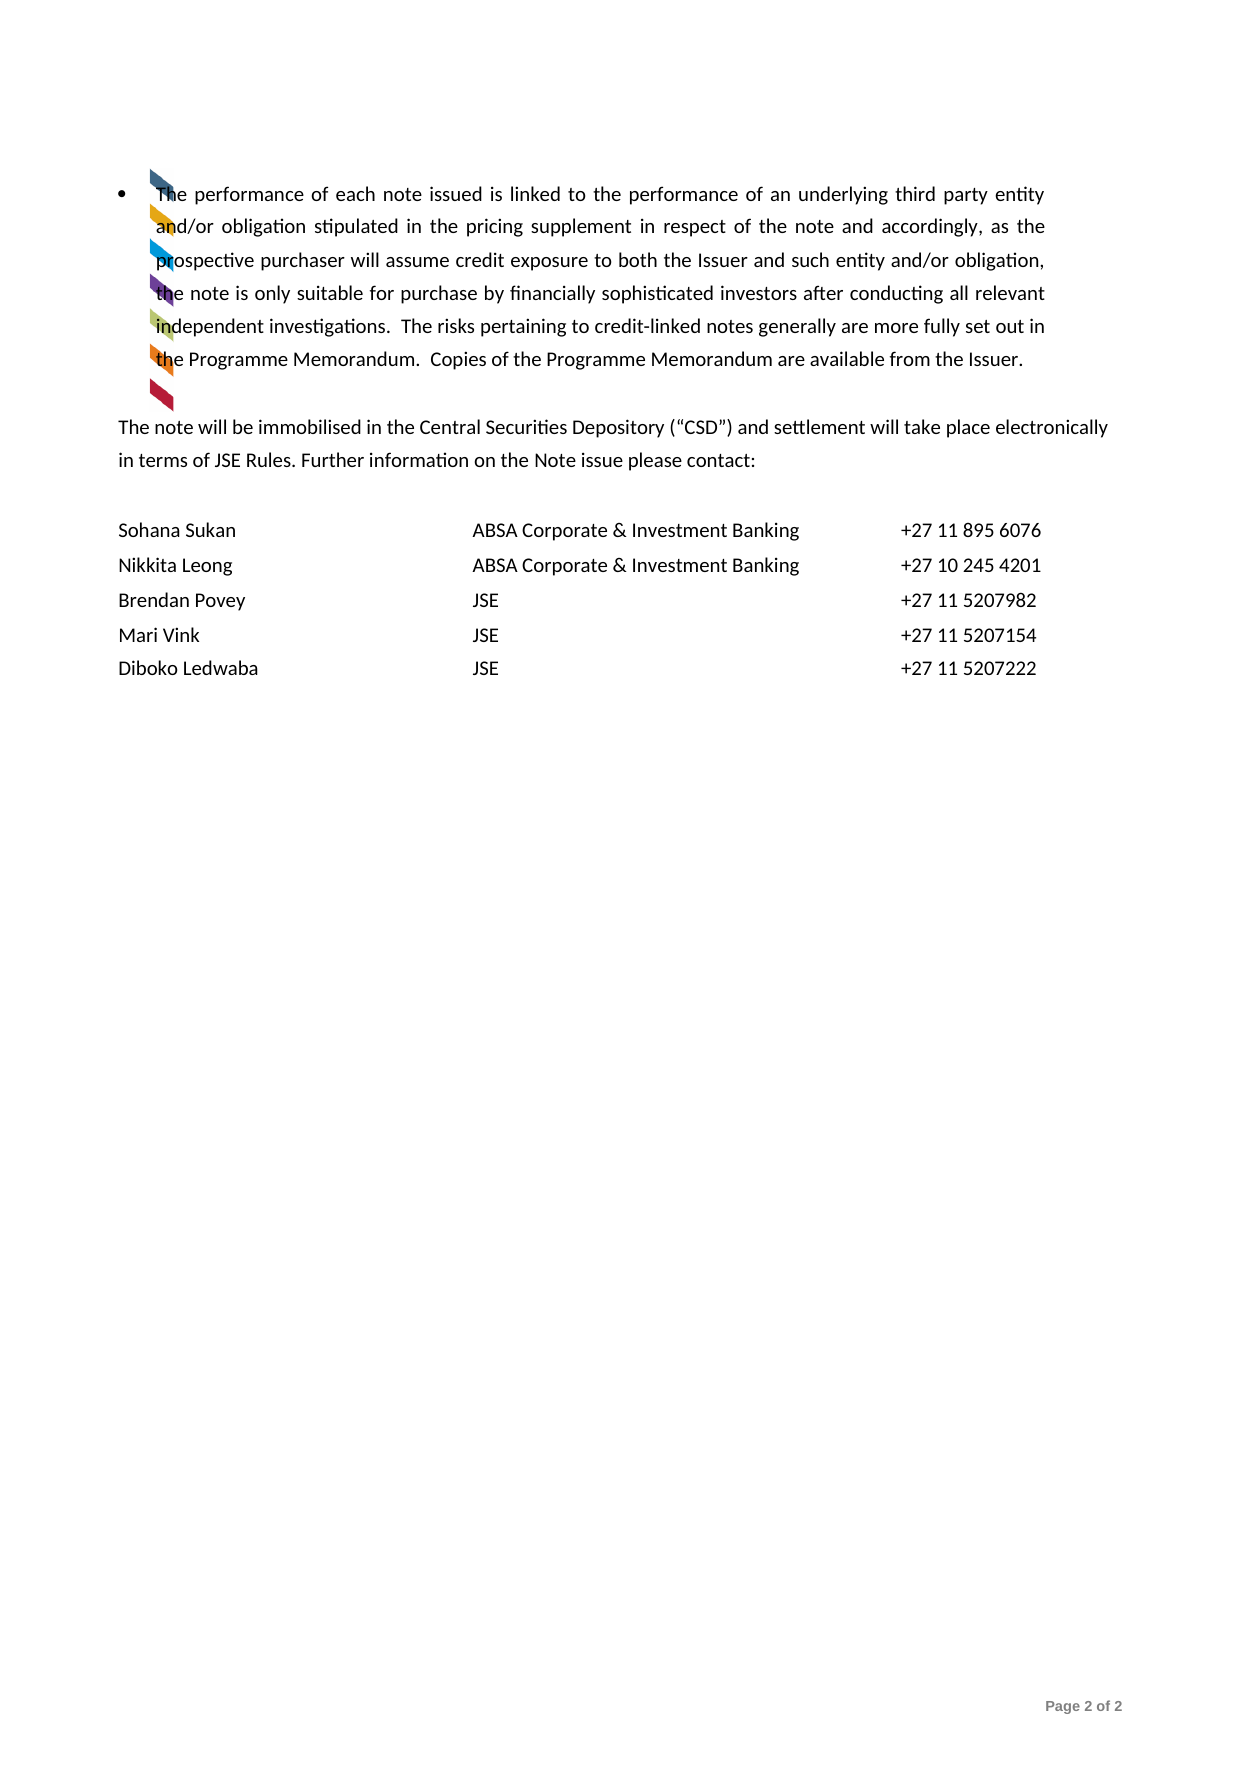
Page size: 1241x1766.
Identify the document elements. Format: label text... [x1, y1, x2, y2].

list The performance of each note issued is linked to the performance of an underlying third party entity and/or obligation stipulated in the pricing supplement in respect of the note and accordingly, as the prospective purchaser will assume credit exposure to both the Issuer and such entity and/or obligation, the note is only suitable for purchase by financially sophisticated investors after conducting all relevant independent investigations. The risks pertaining to credit-linked notes generally are more fully set out in the Programme Memorandum. Copies of the Programme Memorandum are available from the Issuer. [118, 181, 1047, 371]
text Mari Vink JSE +27 11 5207154 [118, 622, 1119, 648]
text The note will be immobilised in the Central Securities Depository (“CSD”) and settlement will take place electronically in terms of JSE Rules. Further information on the Note issue please contact: [118, 414, 1110, 472]
text Nikkita Leong ABSA Corporate & Investment Banking +27 10 245 4201 [118, 552, 1119, 578]
text Brendan Povey JSE +27 11 5207982 [118, 587, 1119, 613]
text Sohana Sukan ABSA Corporate & Investment Banking +27 11 895 6076 [118, 517, 1119, 543]
text Diboko Ledwaba JSE +27 11 5207222 [118, 656, 1119, 681]
